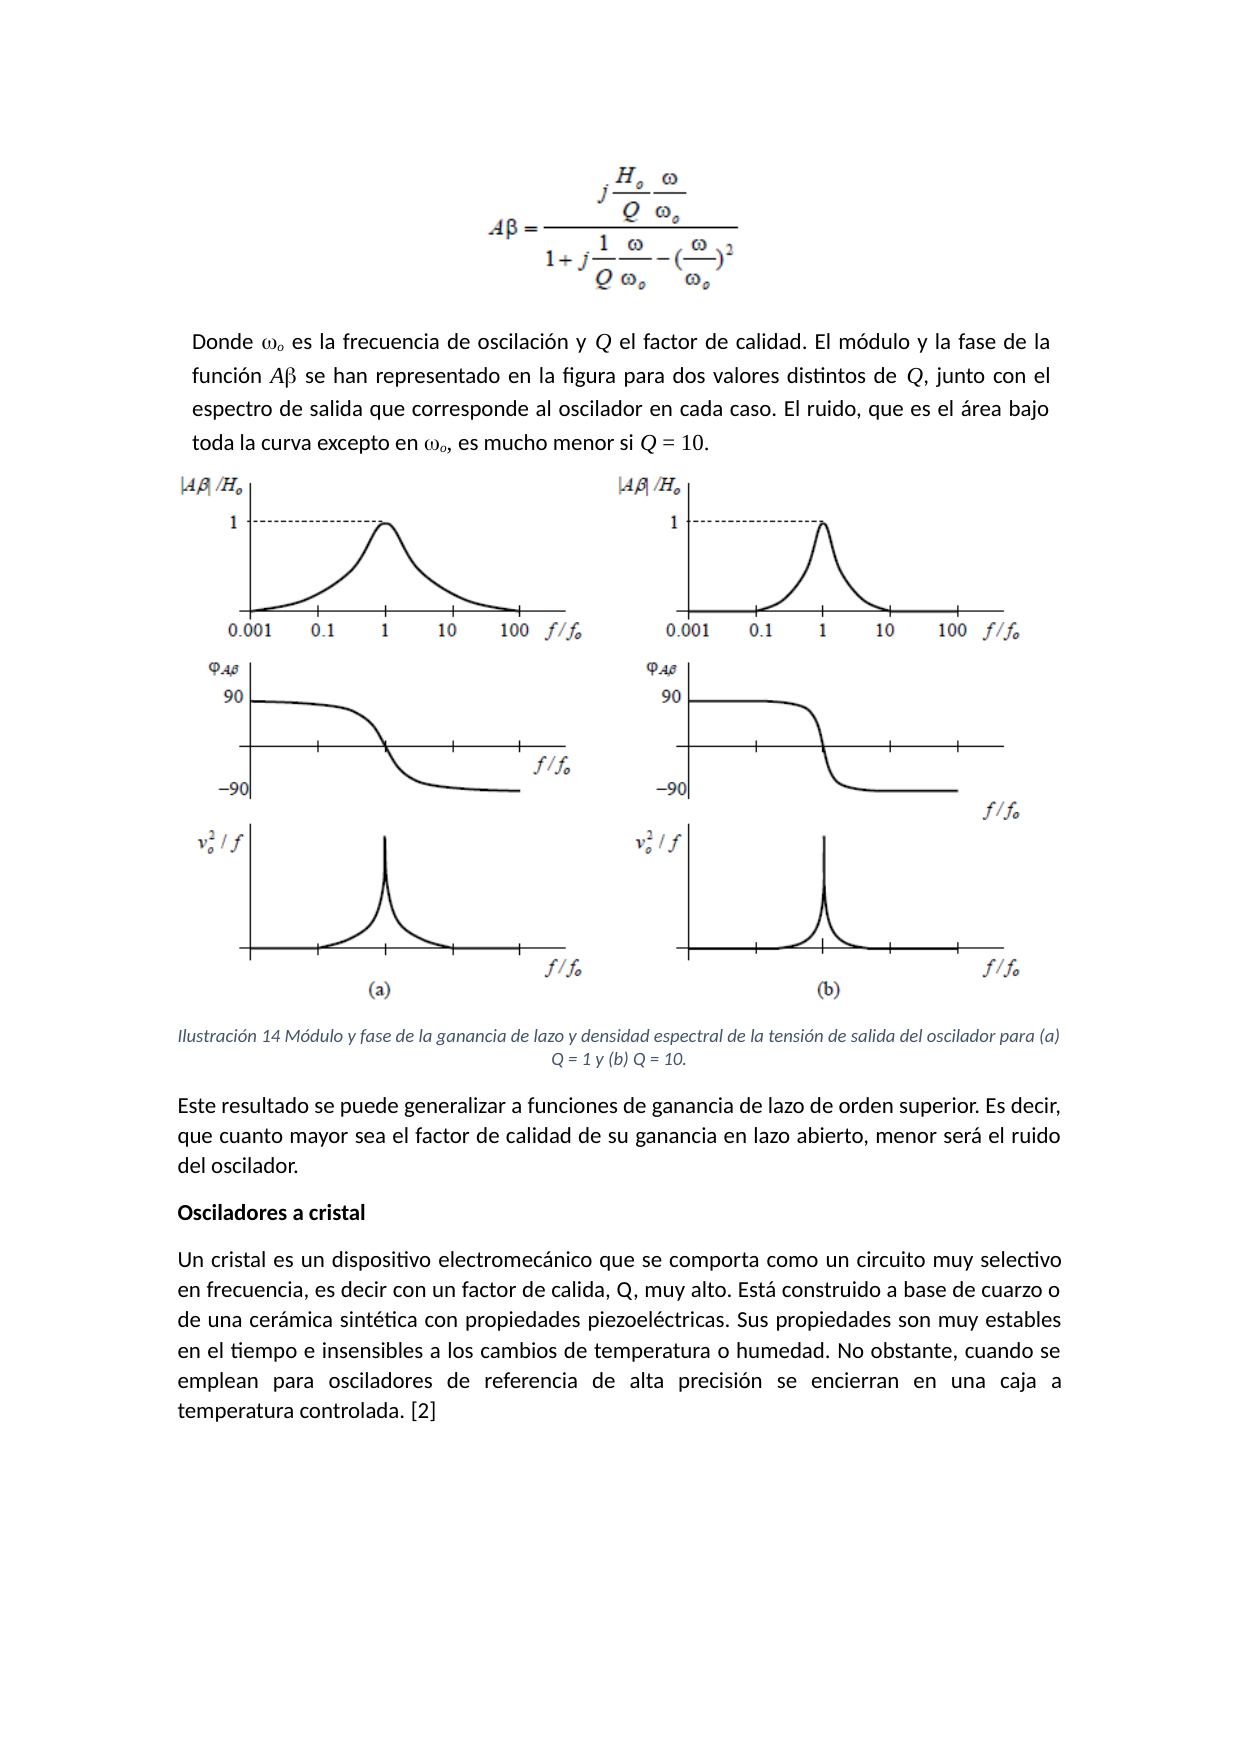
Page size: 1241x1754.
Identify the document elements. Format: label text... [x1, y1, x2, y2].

text Donde o es la frecuencia de oscilación y Q el factor de calidad. El módulo y la fase de la función A se han representado en la figura para dos valores distintos de Q, junto con el espectro de salida que corresponde al oscilador en cada caso. El ruido, que es el área bajo toda la curva excepto en o, es mucho menor si Q = 10. [192, 327, 1051, 456]
text Ilustración 14 Módulo y fase de la ganancia de lazo y densidad espectral de la tensión de salida del oscilador para (a) Q = 1 y (b) Q = 10. [177, 1024, 1063, 1070]
picture [177, 461, 1063, 1006]
text Un cristal es un dispositivo electromecánico que se comporta como un circuito muy selectivo en frecuencia, es decir con un factor de calida, Q, muy alto. Está construido a base de cuarzo o de una cerámica sintética con propiedades piezoeléctricas. Sus propiedades son muy estables en el tiempo e insensibles a los cambios de temperatura o humedad. No obstante, cuando se emplean para osciladores de referencia de alta precisión se encierran en una caja a temperatura controlada. [177, 1245, 1063, 1424]
text Este resultado se puede generalizar a funciones de ganancia de lazo de orden superior. Es decir, que cuanto mayor sea el factor de calidad de su ganancia en lazo abierto, menor será el ruido del oscilador. [177, 1091, 1063, 1179]
picture [486, 147, 754, 307]
text Osciladores a cristal [177, 1198, 1063, 1226]
